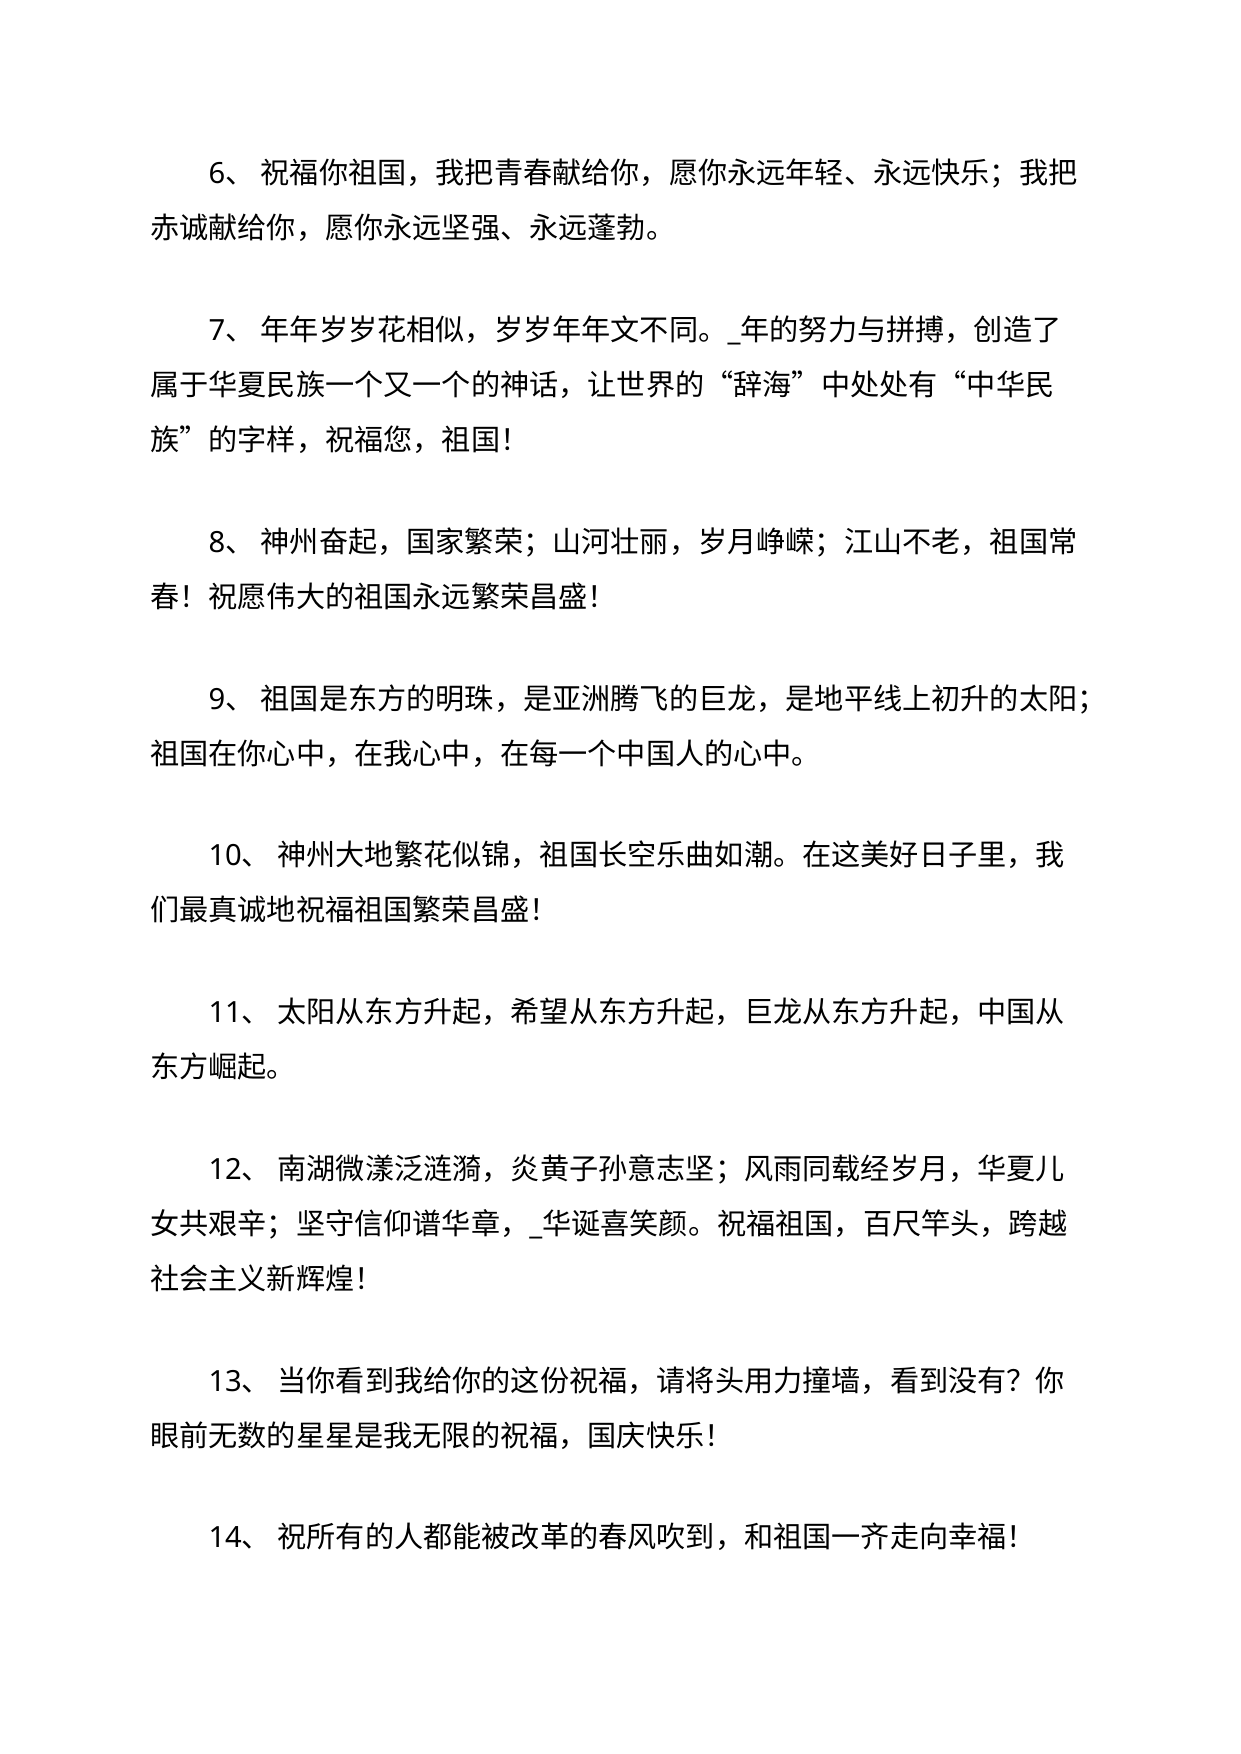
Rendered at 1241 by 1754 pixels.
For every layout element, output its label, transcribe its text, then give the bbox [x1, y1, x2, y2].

text 11、 太阳从东方升起，希望从东方升起，巨龙从东方升起，中国从东方崛起。 [150, 989, 1090, 1086]
text 12、 南湖微漾泛涟漪，炎黄子孙意志坚；风雨同载经岁月，华夏儿女共艰辛；坚守信仰谱华章，_华诞喜笑颜。祝福祖国，百尺竿头，跨越社会主义新辉煌！ [150, 1146, 1090, 1298]
text 7、 年年岁岁花相似，岁岁年年文不同。_年的努力与拼搏，创造了属于华夏民族一个又一个的神话，让世界的“辞海”中处处有“中华民族”的字样，祝福您，祖国！ [150, 307, 1090, 459]
text 6、 祝福你祖国，我把青春献给你，愿你永远年轻、永远快乐；我把赤诚献给你，愿你永远坚强、永远蓬勃。 [150, 150, 1090, 247]
text 14、 祝所有的人都能被改革的春风吹到，和祖国一齐走向幸福！ [150, 1514, 1090, 1556]
text 9、 祖国是东方的明珠，是亚洲腾飞的巨龙，是地平线上初升的太阳；祖国在你心中，在我心中，在每一个中国人的心中。 [150, 675, 1090, 772]
text 13、 当你看到我给你的这份祝福，请将头用力撞墙，看到没有？你眼前无数的星星是我无限的祝福，国庆快乐！ [150, 1357, 1090, 1454]
text 10、 神州大地繁花似锦，祖国长空乐曲如潮。在这美好日子里，我们最真诚地祝福祖国繁荣昌盛！ [150, 832, 1090, 929]
text 8、 神州奋起，国家繁荣；山河壮丽，岁月峥嵘；江山不老，祖国常春！祝愿伟大的祖国永远繁荣昌盛！ [150, 518, 1090, 616]
